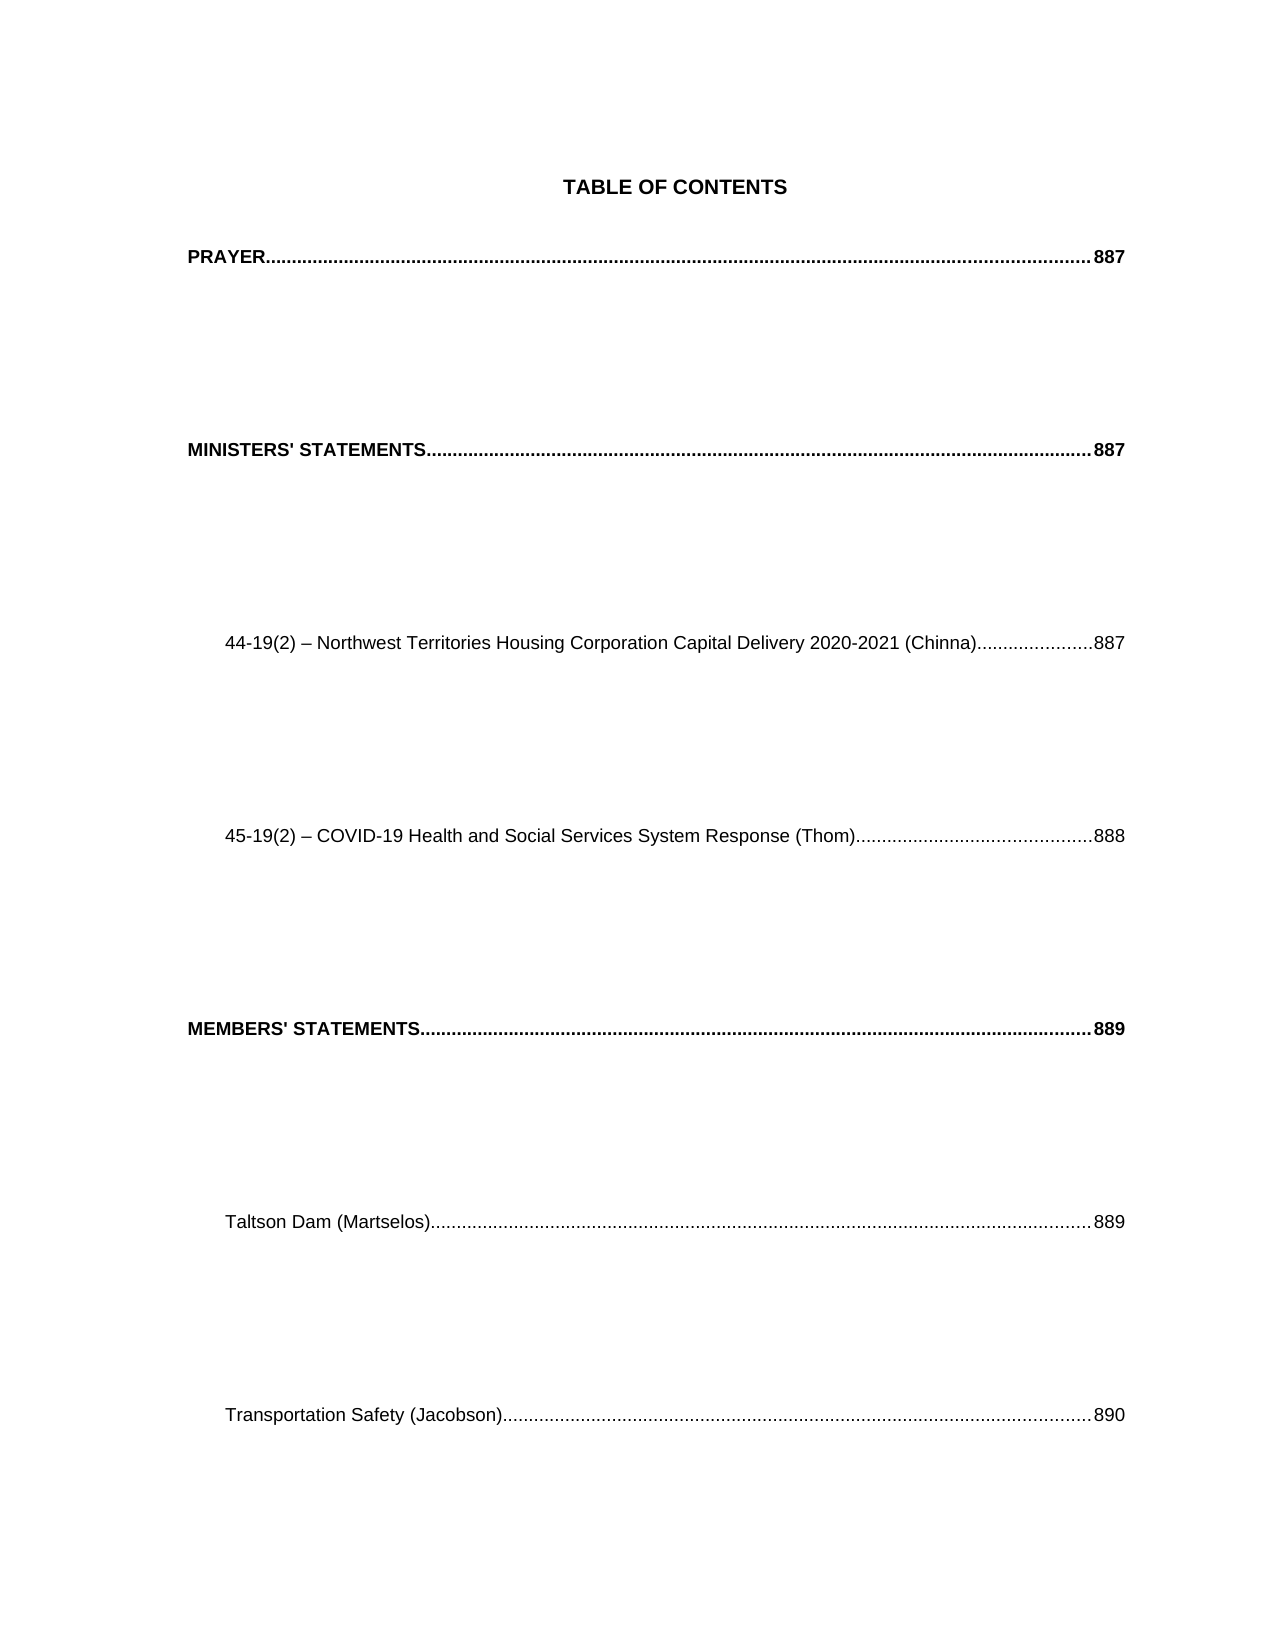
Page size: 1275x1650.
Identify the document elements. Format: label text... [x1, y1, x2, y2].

subtitle TABLE OF CONTENTS [187, 175, 1162, 199]
text Taltson Dam (Martselos) 889 [225, 1211, 1162, 1233]
text 45-19(2) – COVID-19 Health and Social Services System Response (Thom) 888 [225, 825, 1162, 846]
text MEMBERS' STATEMENTS 889 [187, 1018, 1162, 1039]
text 44-19(2) – Northwest Territories Housing Corporation Capital Delivery 2020-2021 (Chinna) 887 [225, 632, 1162, 653]
text MINISTERS' STATEMENTS 887 [187, 439, 1162, 460]
text Transportation Safety (Jacobson) 890 [225, 1404, 1162, 1426]
text PRAYER 887 [187, 246, 1162, 267]
